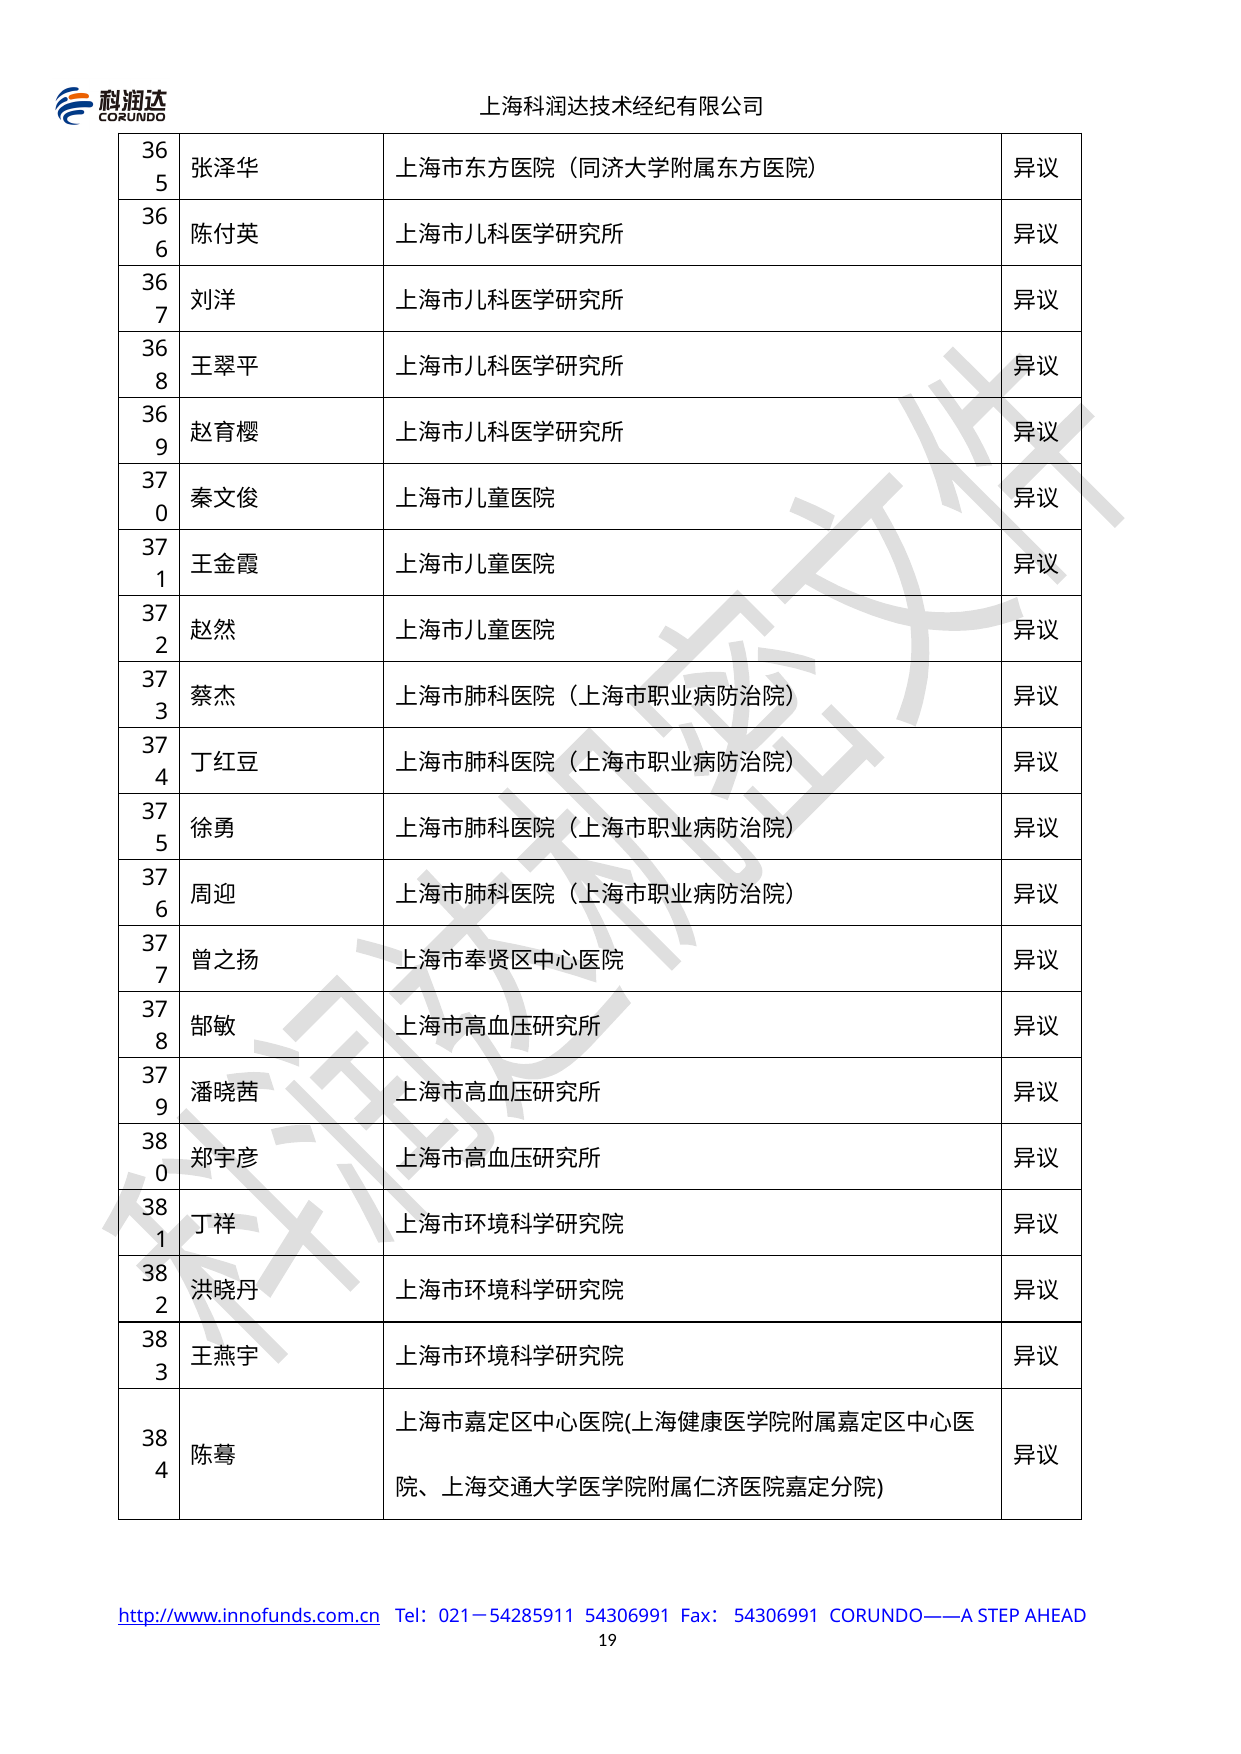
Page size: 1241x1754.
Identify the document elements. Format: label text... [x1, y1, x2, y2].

table_cell 上海市东方医院（同济大学附属东方医院） [384, 134, 1001, 199]
table_cell 异议 [1002, 1190, 1081, 1255]
table_cell 上海市肺科医院（上海市职业病防治院） [384, 662, 1001, 727]
table_cell 王翠平 [180, 332, 383, 397]
table_cell 372 [119, 596, 179, 661]
table_cell 371 [119, 530, 179, 595]
table_cell 蔡杰 [180, 662, 383, 727]
table_cell 380 [119, 1124, 179, 1189]
table_cell 洪晓丹 [180, 1256, 383, 1321]
table_cell 秦文俊 [180, 464, 383, 529]
table_cell 异议 [1002, 266, 1081, 331]
table_cell 378 [119, 992, 179, 1057]
table_cell 郜敏 [180, 992, 383, 1057]
table_cell 王燕宇 [180, 1323, 383, 1387]
table_cell 赵然 [180, 596, 383, 661]
table_cell 382 [119, 1256, 179, 1321]
table_cell 陈蓦 [180, 1389, 383, 1518]
table_cell 上海市儿童医院 [384, 464, 1001, 529]
table_cell 异议 [1002, 860, 1081, 925]
table_cell 郑宇彦 [180, 1124, 383, 1189]
table_cell 376 [119, 860, 179, 925]
table_cell 异议 [1002, 134, 1081, 199]
table_cell 上海市奉贤区中心医院 [384, 926, 1001, 991]
table_cell 上海市高血压研究所 [384, 1124, 1001, 1189]
table_cell 上海市儿科医学研究所 [384, 332, 1001, 397]
table_cell 379 [119, 1058, 179, 1123]
table_cell 异议 [1002, 794, 1081, 859]
table_cell 375 [119, 794, 179, 859]
table_cell 异议 [1002, 1256, 1081, 1321]
table_cell 上海市环境科学研究院 [384, 1256, 1001, 1321]
table_cell 异议 [1002, 1058, 1081, 1123]
table_cell 异议 [1002, 464, 1081, 529]
table_cell 366 [119, 200, 179, 265]
table_cell 384 [119, 1389, 179, 1518]
table_cell 上海市儿科医学研究所 [384, 398, 1001, 463]
table_cell 异议 [1002, 1323, 1081, 1387]
table_cell 上海市儿科医学研究所 [384, 200, 1001, 265]
table_cell 上海市环境科学研究院 [384, 1190, 1001, 1255]
table_cell 上海市儿童医院 [384, 530, 1001, 595]
table_cell 异议 [1002, 596, 1081, 661]
table_cell 王金霞 [180, 530, 383, 595]
table_cell 异议 [1002, 1389, 1081, 1518]
table_cell 370 [119, 464, 179, 529]
table_cell 383 [119, 1323, 179, 1387]
table_cell 异议 [1002, 926, 1081, 991]
table_cell 曾之扬 [180, 926, 383, 991]
table_cell 异议 [1002, 332, 1081, 397]
table_cell 365 [119, 134, 179, 199]
picture [51, 78, 170, 132]
table_cell 381 [119, 1190, 179, 1255]
table_cell 陈付英 [180, 200, 383, 265]
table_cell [384, 1389, 1001, 1518]
table_cell 异议 [1002, 728, 1081, 793]
table_cell 张泽华 [180, 134, 383, 199]
table_cell 369 [119, 398, 179, 463]
table_cell 上海市肺科医院（上海市职业病防治院） [384, 794, 1001, 859]
table_cell 367 [119, 266, 179, 331]
table_cell 上海市儿童医院 [384, 596, 1001, 661]
table_cell 上海市肺科医院（上海市职业病防治院） [384, 860, 1001, 925]
table_cell 上海市高血压研究所 [384, 1058, 1001, 1123]
table_cell 异议 [1002, 1124, 1081, 1189]
table_cell 潘晓茜 [180, 1058, 383, 1123]
table_cell 异议 [1002, 200, 1081, 265]
table_cell 丁祥 [180, 1190, 383, 1255]
table_cell 丁红豆 [180, 728, 383, 793]
table_cell 异议 [1002, 530, 1081, 595]
table_cell 上海市肺科医院（上海市职业病防治院） [384, 728, 1001, 793]
table_cell 上海市儿科医学研究所 [384, 266, 1001, 331]
table_cell 373 [119, 662, 179, 727]
table_cell 赵育樱 [180, 398, 383, 463]
table_cell 异议 [1002, 992, 1081, 1057]
table_cell 刘洋 [180, 266, 383, 331]
table_cell 上海市高血压研究所 [384, 992, 1001, 1057]
table_cell 374 [119, 728, 179, 793]
table_cell 368 [119, 332, 179, 397]
table_cell 周迎 [180, 860, 383, 925]
table_cell 异议 [1002, 398, 1081, 463]
table_cell 异议 [1002, 662, 1081, 727]
table_cell 徐勇 [180, 794, 383, 859]
table_cell 377 [119, 926, 179, 991]
table_cell 上海市环境科学研究院 [384, 1323, 1001, 1387]
